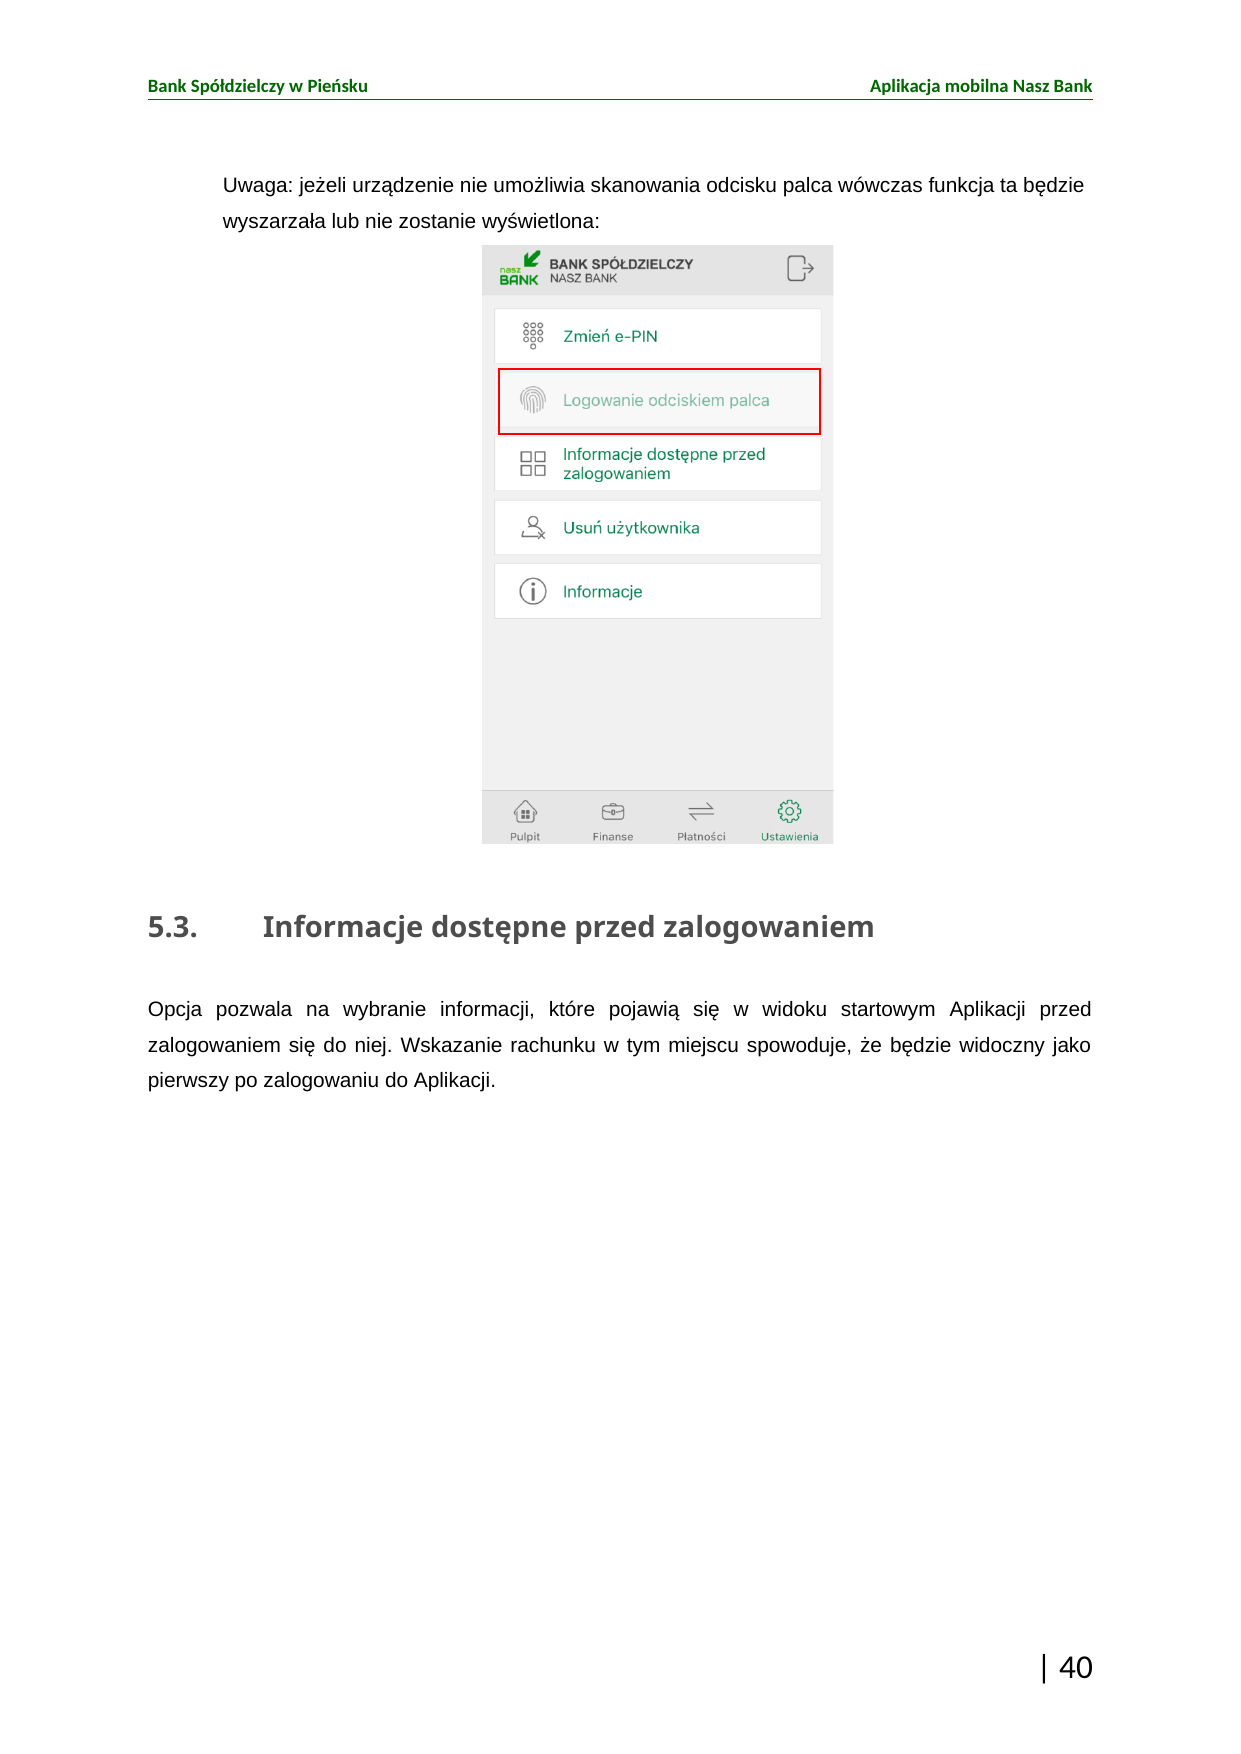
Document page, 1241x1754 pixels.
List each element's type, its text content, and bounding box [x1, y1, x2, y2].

subtitle Informacje dostępne przed zalogowaniem [148, 907, 1093, 946]
text Opcja pozwala na wybranie informacji, które pojawią się w widoku startowym Aplikacji przed zalogowaniem się do niej. Wskazanie rachunku w tym miejscu spowoduje, że będzie widoczny jako pierwszy po zalogowaniu do Aplikacji. [148, 996, 1093, 1092]
text Uwaga: jeżeli urządzenie nie umożliwia skanowania odcisku palca wówczas funkcja ta będzie wyszarzała lub nie zostanie wyświetlona: [223, 173, 1093, 233]
picture [482, 245, 834, 844]
